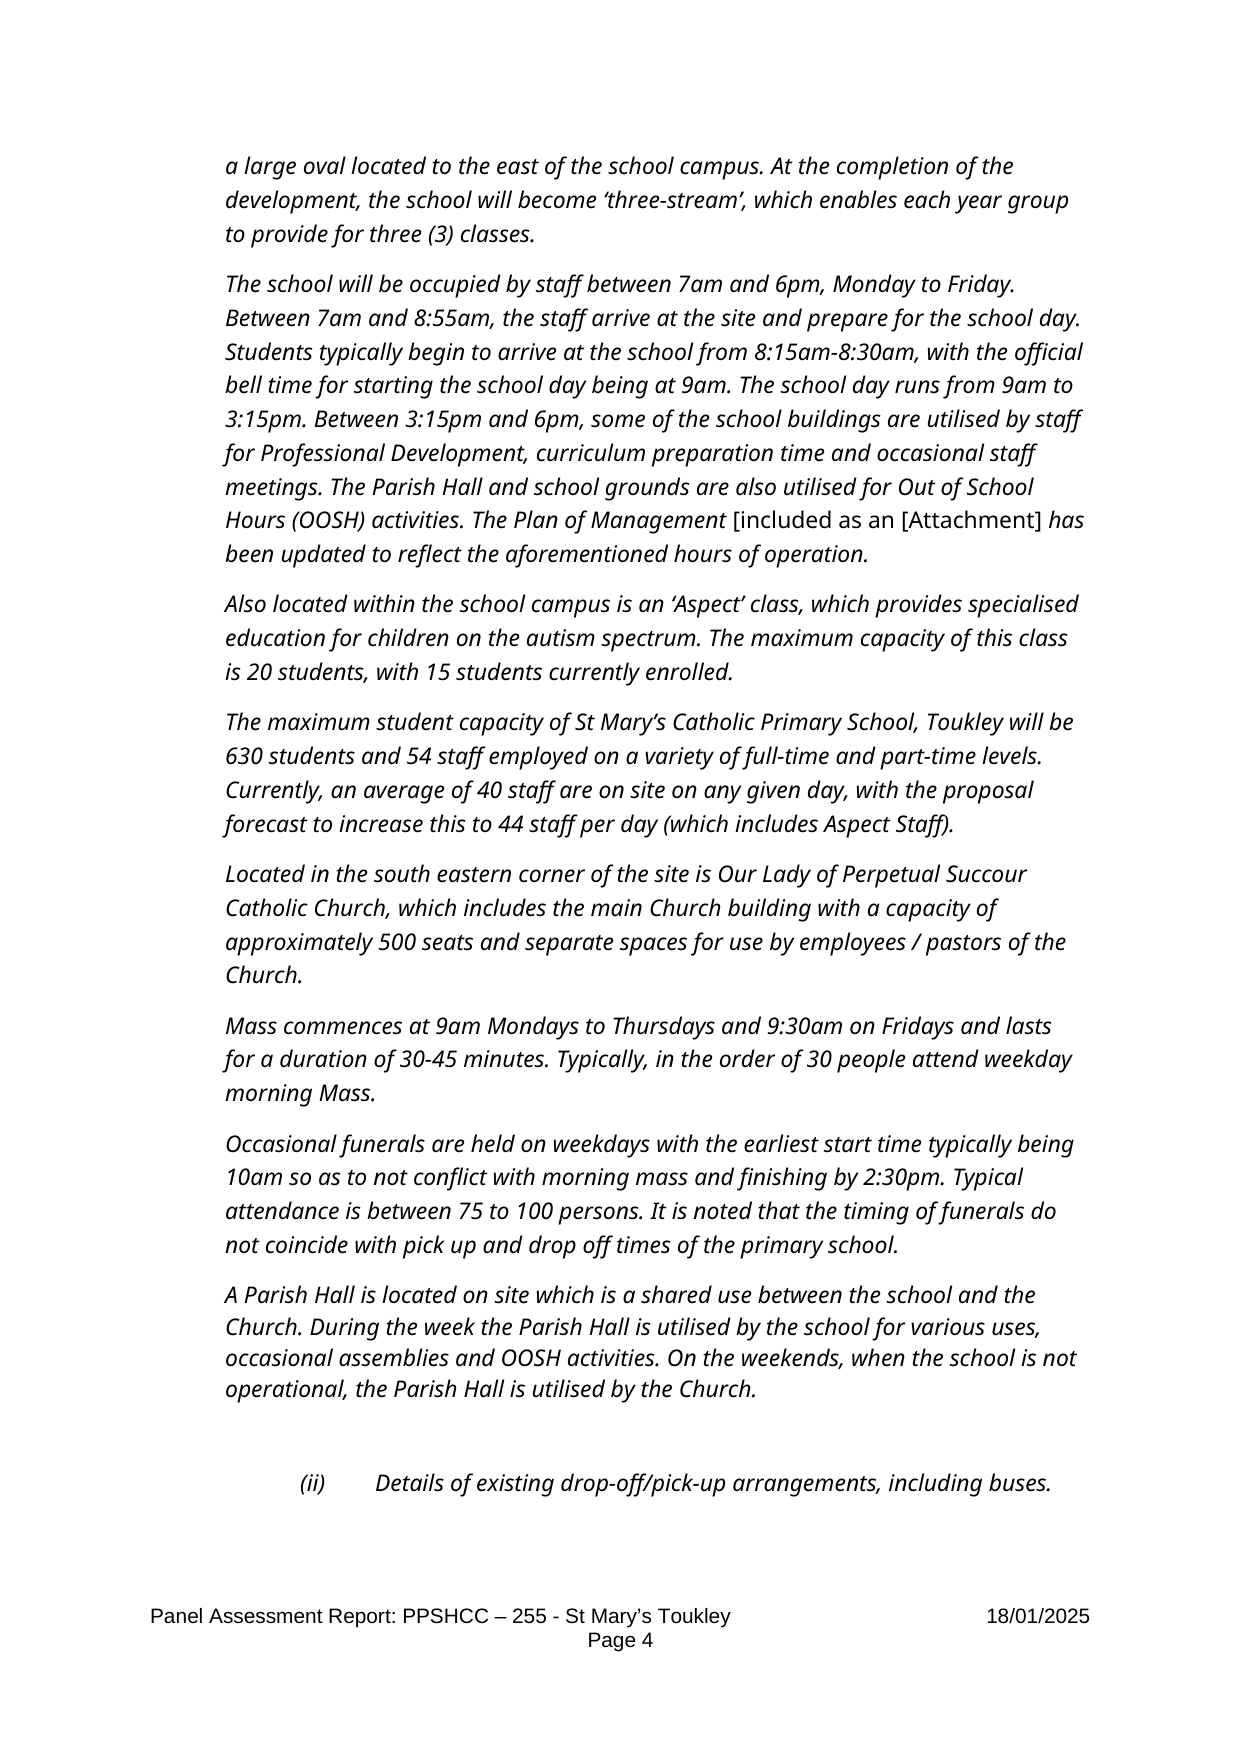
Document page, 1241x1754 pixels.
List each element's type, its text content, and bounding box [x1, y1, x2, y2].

list Details of existing drop-off/pick-up arrangements, including buses. [300, 1467, 1090, 1498]
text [225, 150, 1090, 249]
text The maximum student capacity of St Mary’s Catholic Primary School, Toukley will be 630 students and 54 staff employed on a variety of full-time and part-time levels. Currently, an average of 40 staff are on site on any given day, with the proposal forecast to increase this to 44 staff per day (which includes Aspect Staff). [225, 706, 1090, 839]
text Located in the south eastern corner of the site is Our Lady of Perpetual Succour Catholic Church, which includes the main Church building with a capacity of approximately 500 seats and separate spaces for use by employees / pastors of the Church. [225, 858, 1090, 990]
text Occasional funerals are held on weekdays with the earliest start time typically being 10am so as to not conflict with morning mass and finishing by 2:30pm. Typical attendance is between 75 to 100 persons. It is noted that the timing of funerals do not coincide with pick up and drop off times of the primary school. [225, 1127, 1090, 1260]
text The school will be occupied by staff between 7am and 6pm, Monday to Friday. Between 7am and 8:55am, the staff arrive at the site and prepare for the school day. Students typically begin to arrive at the school from 8:15am-8:30am, with the official bell time for starting the school day being at 9am. The school day runs from 9am to 3:15pm. Between 3:15pm and 6pm, some of the school buildings are utilised by staff for Professional Development, curriculum preparation time and occasional staff meetings. The Parish Hall and school grounds are also utilised for Out of School Hours (OOSH) activities. The Plan of Management [included as an [Attachment] has been updated to reflect the aforementioned hours of operation. [225, 268, 1090, 569]
text A Parish Hall is located on site which is a shared use between the school and the Church. During the week the Parish Hall is utilised by the school for various uses, occasional assemblies and OOSH activities. On the weekends, when the school is not operational, the Parish Hall is utilised by the Church. [150, 1279, 1090, 1404]
text Also located within the school campus is an ‘Aspect’ class, which provides specialised education for children on the autism spectrum. The maximum capacity of this class is 20 students, with 15 students currently enrolled. [225, 588, 1090, 687]
text Mass commences at 9am Mondays to Thursdays and 9:30am on Fridays and lasts for a duration of 30-45 minutes. Typically, in the order of 30 people attend weekday morning Mass. [225, 1009, 1090, 1108]
